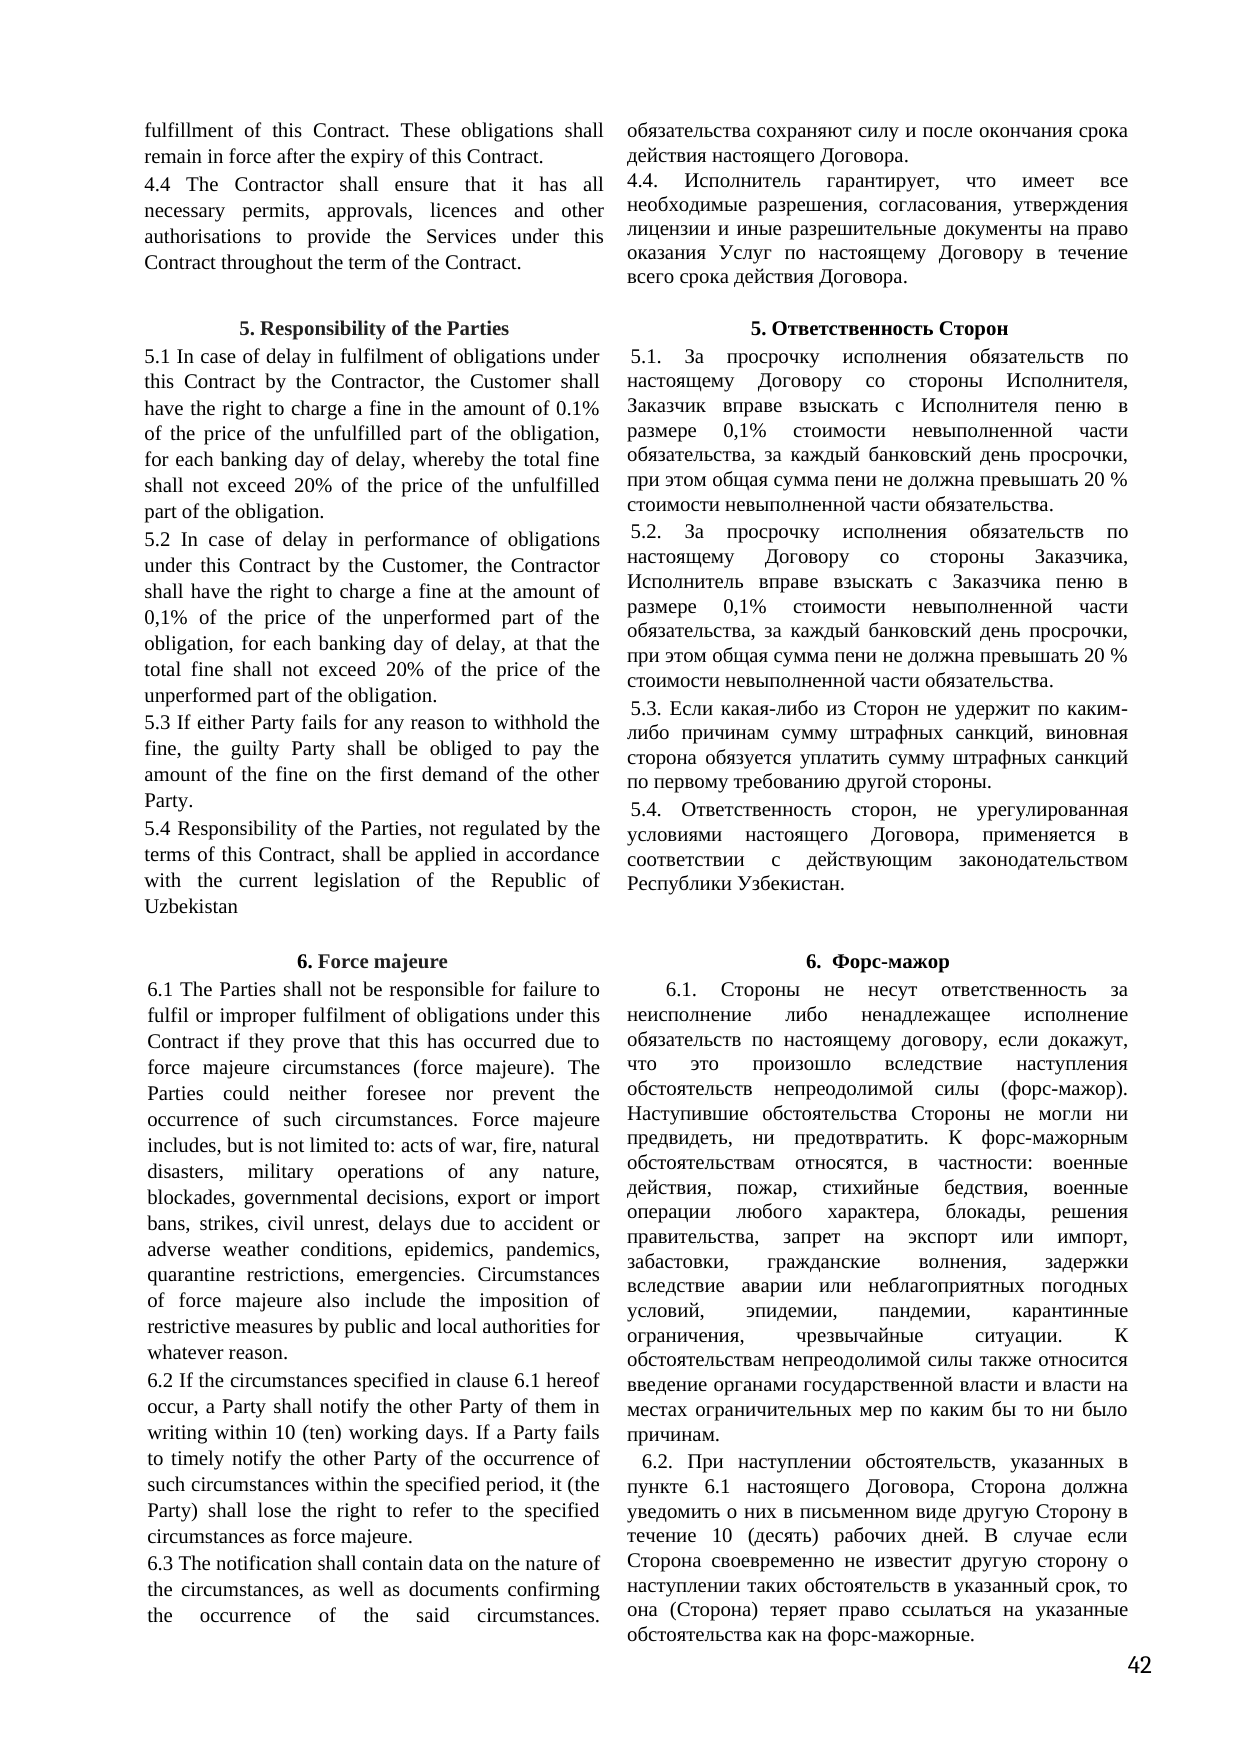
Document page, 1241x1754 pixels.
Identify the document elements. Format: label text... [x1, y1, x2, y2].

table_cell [616, 118, 1140, 316]
table_cell 6. Форс-мажор [616, 949, 1140, 977]
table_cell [133, 977, 616, 1650]
table_cell 5. Responsibility of the Parties [133, 316, 616, 343]
table_cell 5.1 In case of delay in fulfilment of obligations under this Contract by the Contractor, the Customer shall have the right to charge a fine in the amount of 0.1% of the price of the unfulfilled part of the obligation, for each banking day of delay, whereby the total fine shall not exceed 20% of the price of the unfulfilled part of the obligation. 5.2 In case of delay in performance of obligations under this Contract by the Customer, the Contractor shall have the right to charge a fine at the amount of 0,1% of the price of the unperformed part of the obligation, for each banking day of delay, at that the total fine shall not exceed 20% of the price of the unperformed part of the obligation. 5.3 If either Party fails for any reason to withhold the fine, the guilty Party shall be obliged to pay the amount of the fine on the first demand of the other Party. 5.4 Responsibility of the Parties, not regulated by the terms of this Contract, shall be applied in accordance with the current legislation of the Republic of Uzbekistan [133, 344, 616, 949]
table_cell 5. Ответственность Сторон [616, 316, 1140, 343]
table_cell 6. Force majeure [133, 949, 616, 977]
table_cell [616, 977, 1140, 1650]
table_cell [133, 118, 616, 316]
table_cell 5.1. За просрочку исполнения обязательств по настоящему Договору со стороны Исполнителя, Заказчик вправе взыскать с Исполнителя пеню в размере 0,1% стоимости невыполненной части обязательства, за каждый банковский день просрочки, при этом общая сумма пени не должна превышать 20 % стоимости невыполненной части обязательства. 5.2. За просрочку исполнения обязательств по настоящему Договору со стороны Заказчика, Исполнитель вправе взыскать с Заказчика пеню в размере 0,1% стоимости невыполненной части обязательства, за каждый банковский день просрочки, при этом общая сумма пени не должна превышать 20 % стоимости невыполненной части обязательства. 5.3. Если какая-либо из Сторон не удержит по каким-либо причинам сумму штрафных санкций, виновная сторона обязуется уплатить сумму штрафных санкций по первому требованию другой стороны. 5.4. Ответственность сторон, не урегулированная условиями настоящего Договора, применяется в соответствии с действующим законодательством Республики Узбекистан. [616, 344, 1140, 949]
